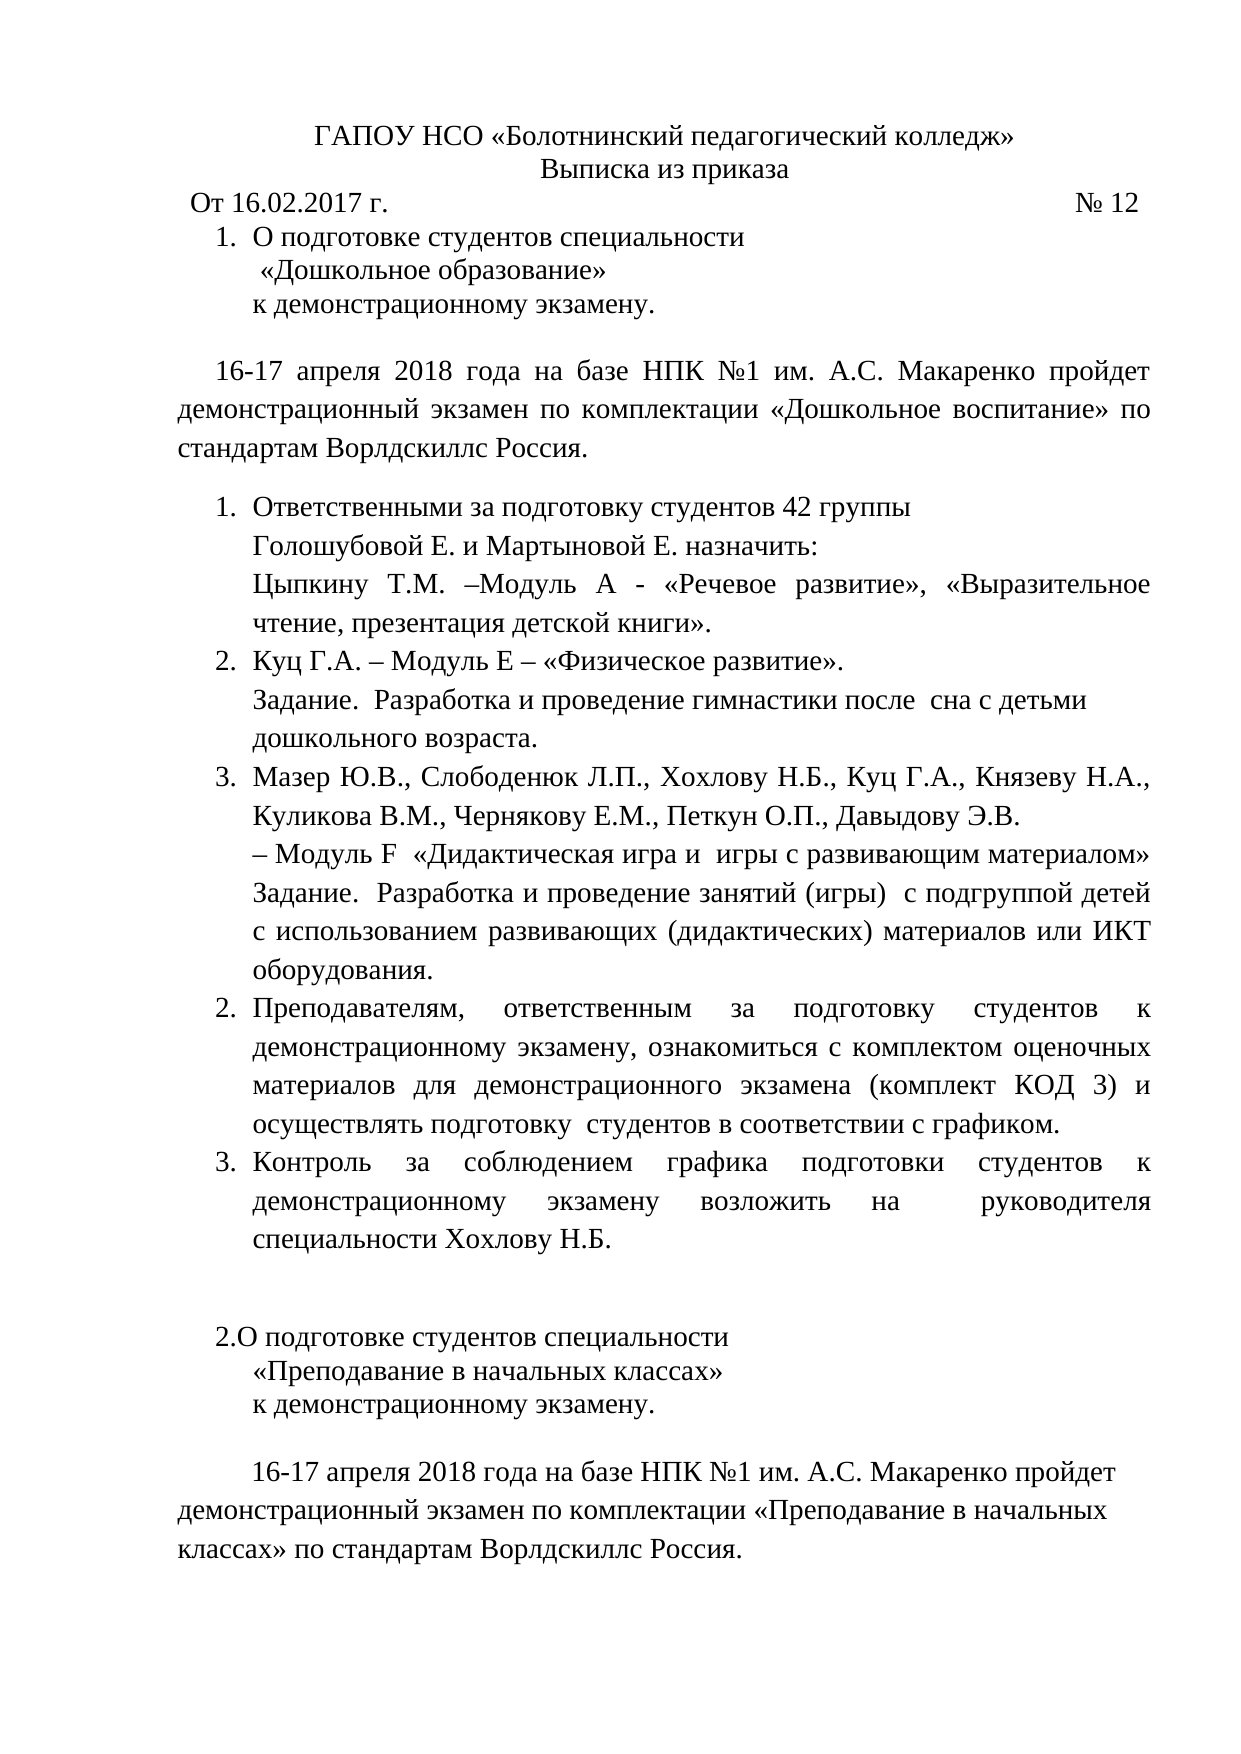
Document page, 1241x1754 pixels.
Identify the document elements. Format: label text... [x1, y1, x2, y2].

list Цыпкину Т.М. –Модуль А - «Речевое развитие», «Выразительное чтение, презентация детской книги». [252, 566, 1152, 638]
list Контроль за соблюдением графика подготовки студентов к демонстрационному экзамену возложить на руководителя специальности Хохлову Н.Б. [215, 1144, 1152, 1255]
list «Преподавание в начальных классах» [252, 1353, 1152, 1387]
text 16-17 апреля 2018 года на базе НПК №1 им. А.С. Макаренко пройдет демонстрационный экзамен по комплектации «Дошкольное воспитание» по стандартам Ворлдскиллс Россия. [177, 353, 1152, 463]
list Задание. Разработка и проведение гимнастики после сна с детьми дошкольного возраста. [252, 682, 1152, 754]
list – Модуль F «Дидактическая игра и игры с развивающим материалом» Задание. Разработка и проведение занятий (игры) с подгруппой детей с использованием развивающих (дидактических) материалов или ИКТ оборудования. [252, 836, 1152, 985]
list Ответственными за подготовку студентов 42 группы [215, 489, 1152, 523]
list Мазер Ю.В., Слободенюк Л.П., Хохлову Н.Б., Куц Г.А., Князеву Н.А., Куликова В.М., Чернякову Е.М., Петкун О.П., Давыдову Э.В. [215, 759, 1152, 831]
list Куц Г.А. – Модуль Е – «Физическое развитие». [215, 643, 1152, 677]
list к демонстрационному экзамену. [252, 1387, 1152, 1420]
text ГАПОУ НСО «Болотнинский педагогический колледж» [177, 118, 1152, 152]
list Преподавателям, ответственным за подготовку студентов к демонстрационному экзамену, ознакомиться с комплектом оценочных материалов для демонстрационного экзамена (комплект КОД 3) и осуществлять подготовку студентов в соответствии с графиком. [215, 990, 1152, 1139]
list к демонстрационному экзамену. [252, 286, 1152, 319]
text 16-17 апреля 2018 года на базе НПК №1 им. А.С. Макаренко пройдет демонстрационный экзамен по комплектации «Преподавание в начальных классах» по стандартам Ворлдскиллс Россия. [177, 1454, 1152, 1564]
list Голошубовой Е. и Мартыновой Е. назначить: [252, 528, 1152, 561]
text 2.О подготовке студентов специальности [215, 1319, 1152, 1353]
text Выписка из приказа [177, 152, 1152, 185]
list О подготовке студентов специальности [215, 219, 1152, 252]
text От 16.02.2017 г. № 12 [177, 185, 1152, 219]
list «Дошкольное образование» [252, 252, 1152, 286]
